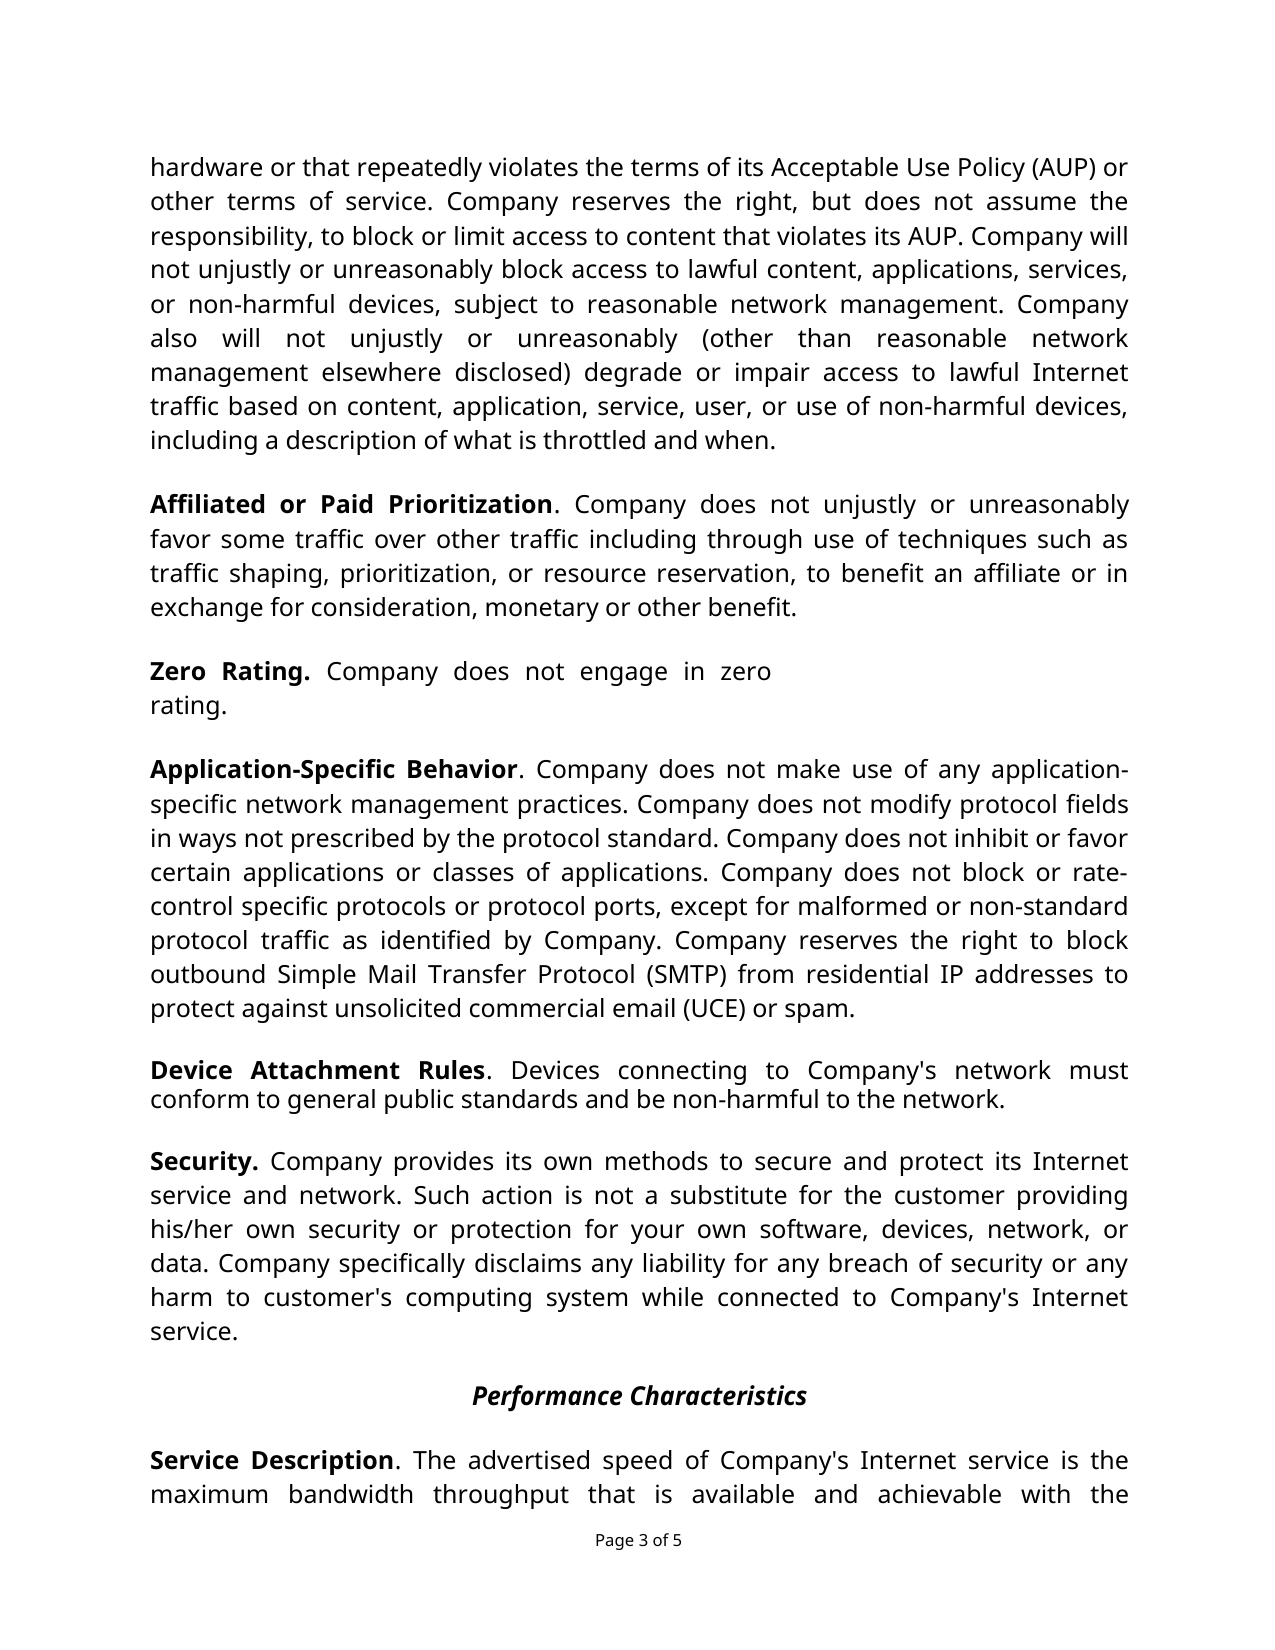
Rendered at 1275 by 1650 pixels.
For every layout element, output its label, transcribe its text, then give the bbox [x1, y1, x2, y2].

text Affiliated or Paid Prioritization. Company does not unjustly or unreasonably favor some traffic over other traffic including through use of techniques such as traffic shaping, prioritization, or resource reservation, to benefit an affiliate or in exchange for consideration, monetary or other benefit. [150, 486, 1130, 623]
text Performance Characteristics [149, 1377, 1133, 1413]
text Application-Specific Behavior. Company does not make use of any application- specific network management practices. Company does not modify protocol fields in ways not prescribed by the protocol standard. Company does not inhibit or favor certain applications or classes of applications. Company does not block or rate-control specific protocols or protocol ports, except for malformed or non-standard protocol traffic as identified by Company. Company reserves the right to block outbound Simple Mail Transfer Protocol (SMTP) from residential IP addresses to protect against unsolicited commercial email (UCE) or spam. [150, 751, 1130, 1025]
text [150, 1442, 1130, 1511]
text hardware or that repeatedly violates the terms of its Acceptable Use Policy (AUP) or other terms of service. Company reserves the right, but does not assume the responsibility, to block or limit access to content that violates its AUP. Company will not unjustly or unreasonably block access to lawful content, applications, services, or non-harmful devices, subject to reasonable network management. Company also will not unjustly or unreasonably (other than reasonable network management elsewhere disclosed) degrade or impair access to lawful Internet traffic based on content, application, service, user, or use of non-harmful devices, including a description of what is throttled and when. [150, 150, 1130, 457]
text Device Attachment Rules. Devices connecting to Company's network must conform to general public standards and be non-harmful to the network. [150, 1056, 1129, 1114]
text Zero Rating. Company does not engage in zero rating. [150, 654, 772, 722]
text Security. Company provides its own methods to secure and protect its Internet service and network. Such action is not a substitute for the customer providing his/her own security or protection for your own software, devices, network, or data. Company specifically disclaims any liability for any breach of security or any harm to customer's computing system while connected to Company's Internet service. [150, 1143, 1130, 1348]
